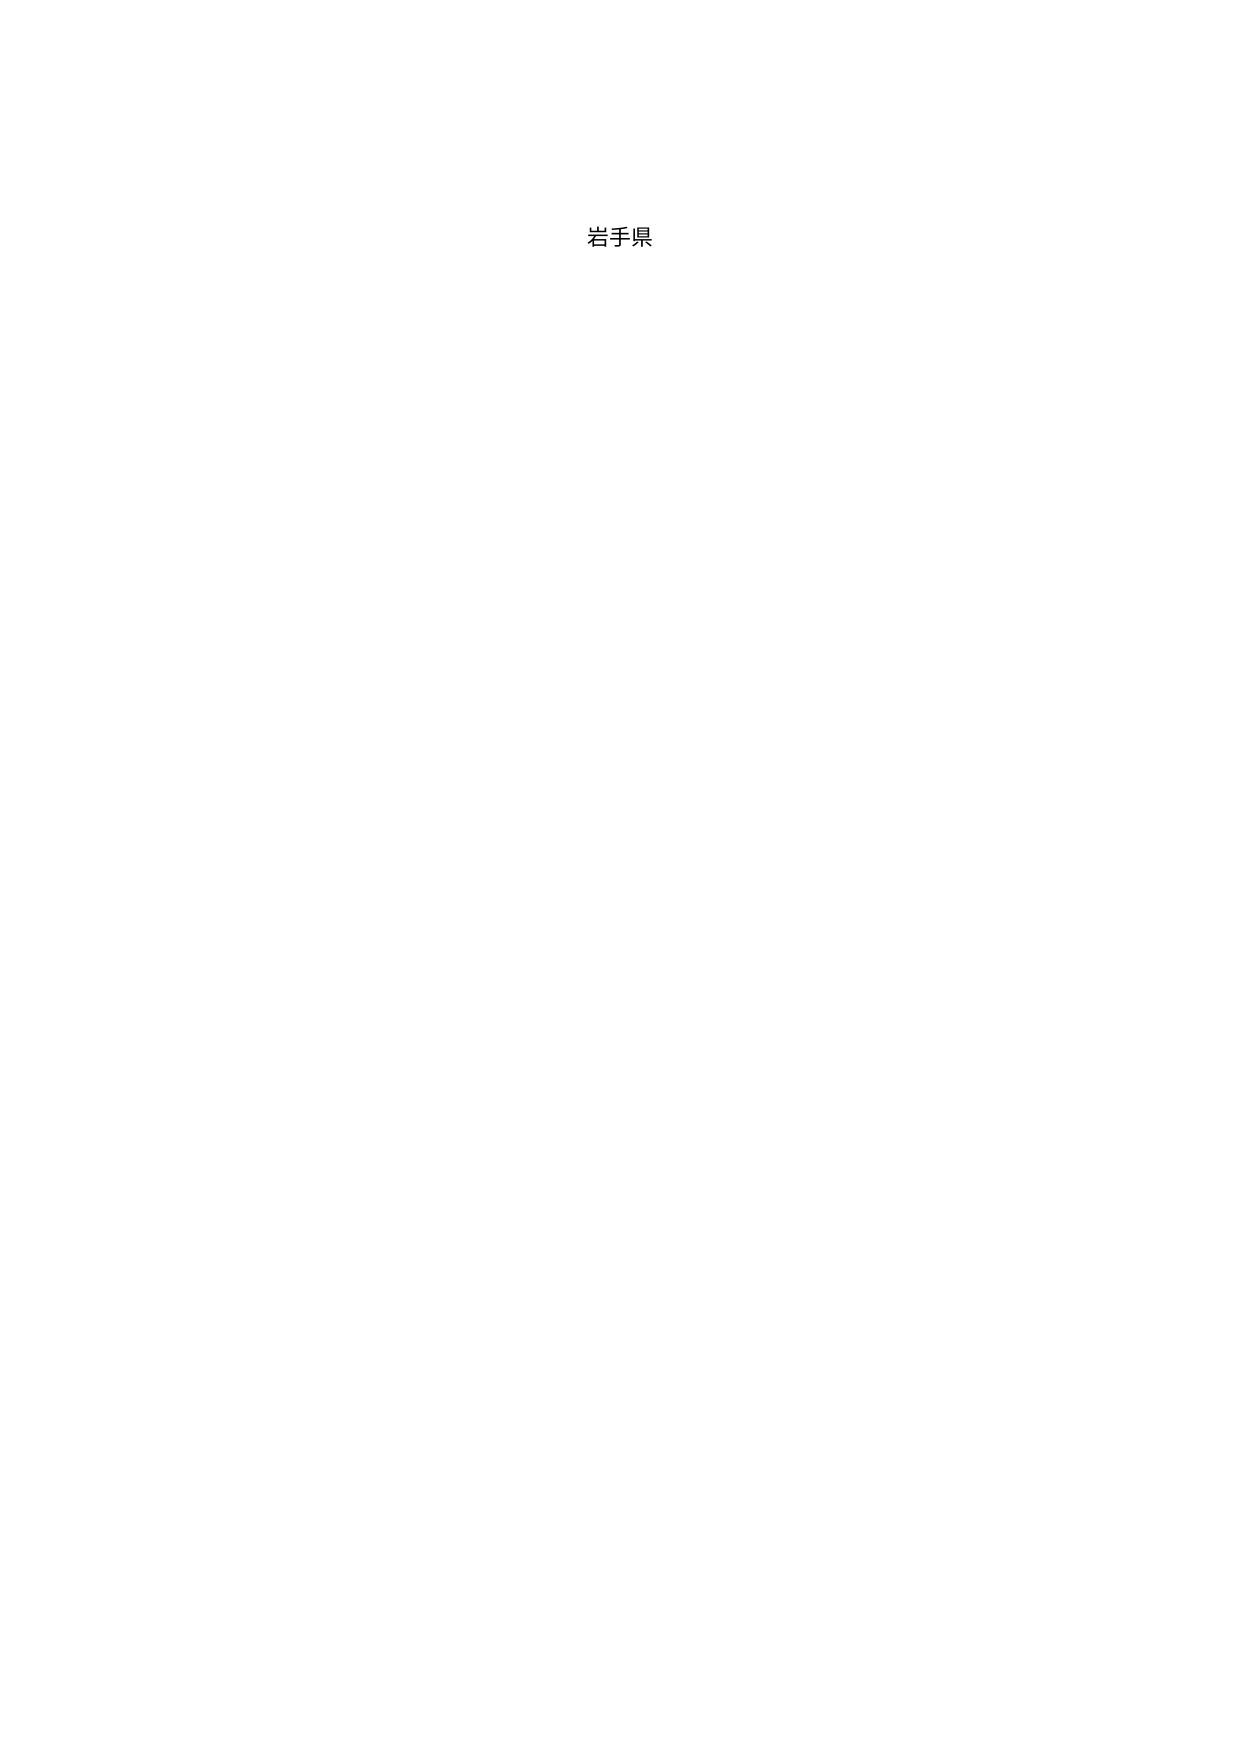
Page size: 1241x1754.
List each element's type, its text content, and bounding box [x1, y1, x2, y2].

text 岩手県 [177, 217, 1063, 254]
